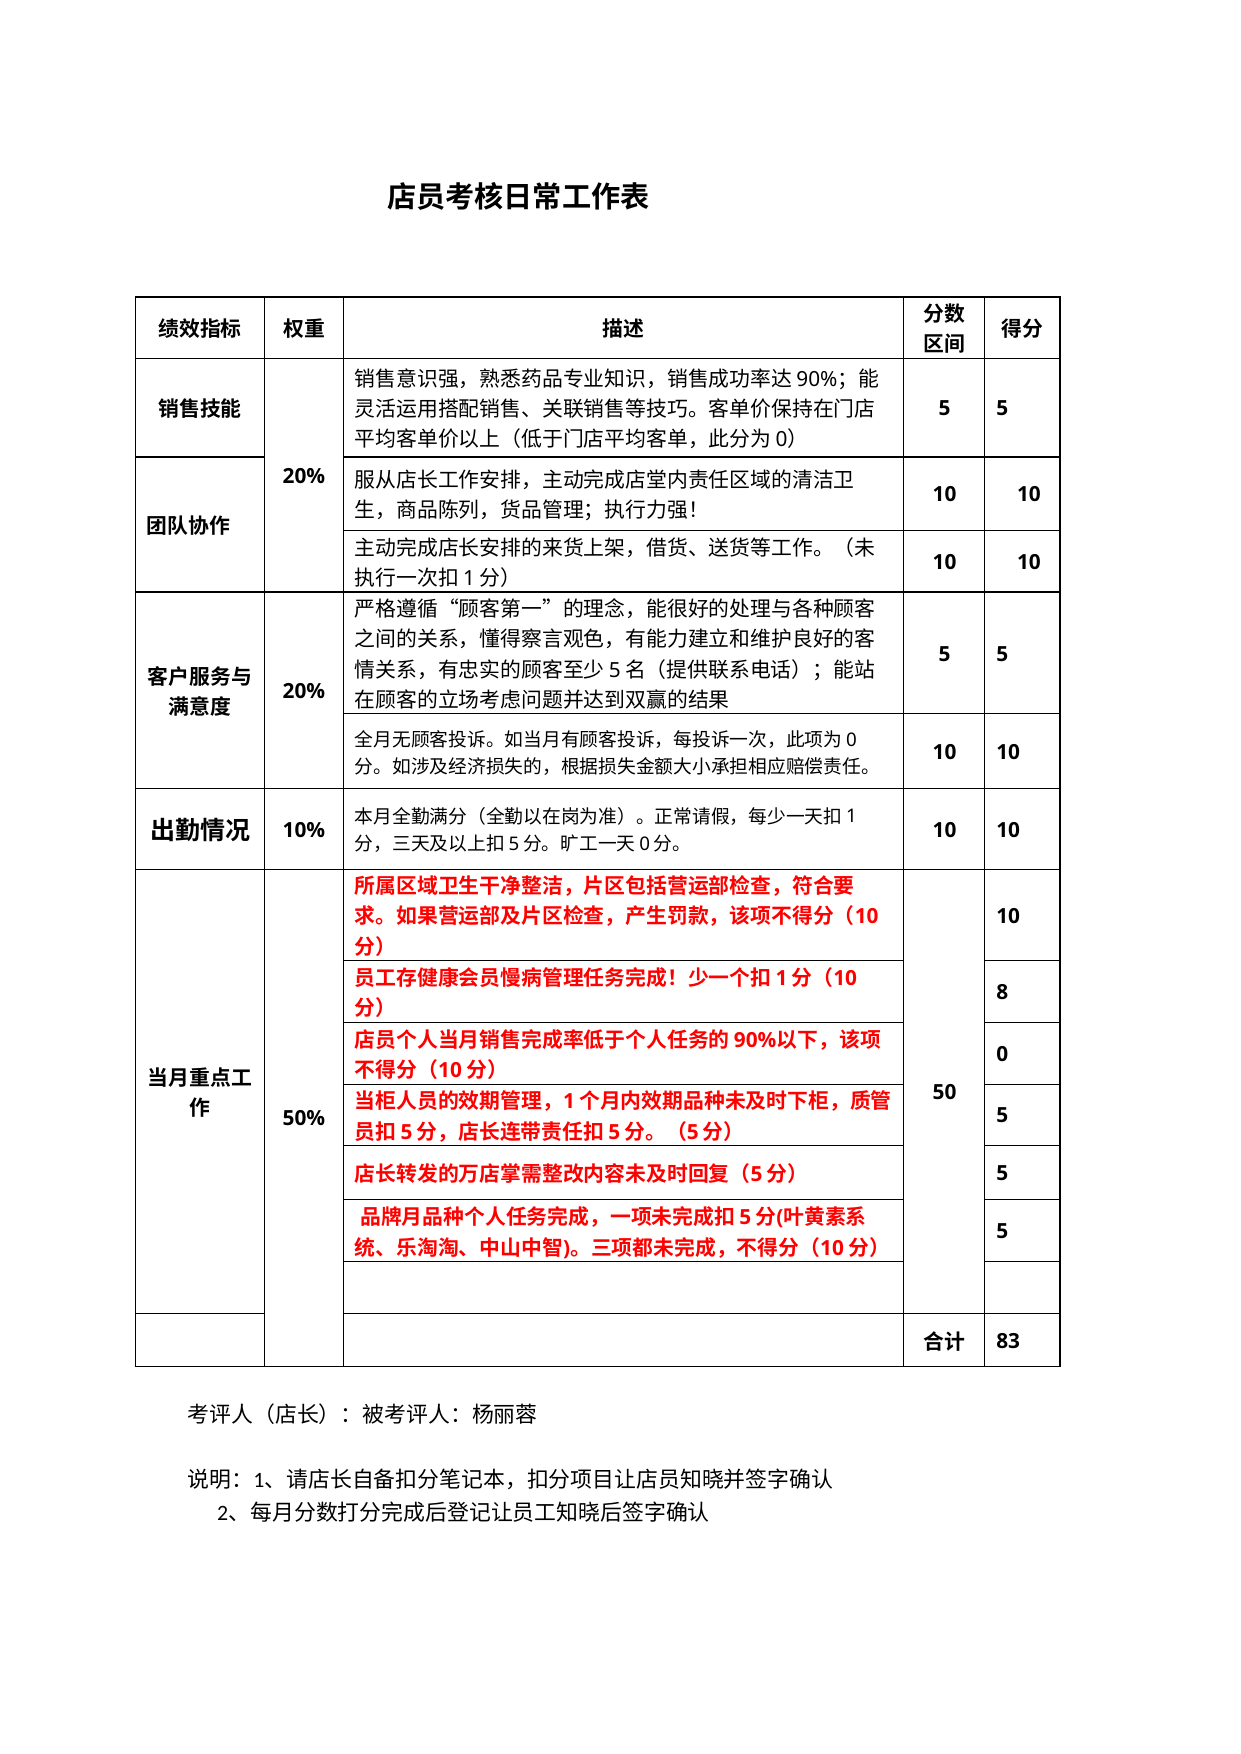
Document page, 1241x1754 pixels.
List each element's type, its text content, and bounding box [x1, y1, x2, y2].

text 2、每月分数打分完成后登记让员工知晓后签字确认 [187, 1494, 1053, 1527]
table_cell 团队协作 [136, 458, 264, 591]
table_cell 10% [265, 789, 343, 868]
table_cell 10 [904, 458, 984, 530]
table_cell 5 [904, 593, 984, 713]
table_cell 20% [265, 359, 343, 591]
table_cell 当月重点工作 [136, 870, 264, 1313]
table_cell [985, 1262, 1059, 1313]
table_cell 50% [265, 870, 343, 1366]
table_cell 合计 [904, 1314, 984, 1366]
table_cell 10 [985, 458, 1059, 530]
table_cell 83 [985, 1314, 1059, 1366]
table_cell 10 [904, 714, 984, 788]
table_cell [136, 1314, 264, 1366]
table_cell 10 [985, 714, 1059, 788]
table_cell 店长转发的万店掌需整改内容未及时回复（5分） [344, 1146, 903, 1199]
table_cell 所属区域卫生干净整洁，片区包括营运部检查，符合要求。如果营运部及片区检查，产生罚款，该项不得分（10分） [344, 870, 903, 960]
table_header 绩效指标 [136, 298, 264, 358]
text 说明：1、请店长自备扣分笔记本，扣分项目让店员知晓并签字确认 [187, 1462, 1053, 1494]
table_cell 10 [904, 531, 984, 591]
table_cell [344, 1314, 903, 1366]
table_cell 当柜人员的效期管理，1个月内效期品种未及时下柜，质管员扣5分，店长连带责任扣5分。（5分） [344, 1085, 903, 1145]
table_cell 5 [985, 593, 1059, 713]
text 考评人（店长）：被考评人：杨丽蓉 [187, 1367, 1053, 1429]
table_cell 10 [985, 789, 1059, 868]
table_cell [344, 1262, 903, 1313]
table_cell 10 [985, 531, 1059, 591]
table_cell 0 [985, 1023, 1059, 1083]
table_cell 品牌月品种个人任务完成，一项未完成扣5分(叶黄素系统、乐淘淘、中山中智)。三项都未完成，不得分（10分） [344, 1200, 903, 1261]
table_cell 5 [985, 1200, 1059, 1261]
table_cell 50 [904, 870, 984, 1313]
table_header 权重 [265, 298, 343, 358]
table_cell 5 [985, 1085, 1059, 1145]
table_cell 本月全勤满分（全勤以在岗为准）。正常请假，每少一天扣1分，三天及以上扣5分。旷工一天0分。 [344, 789, 903, 868]
table_cell 5 [985, 359, 1059, 456]
table_cell 20% [265, 593, 343, 788]
text 店员考核日常工作表 [187, 162, 1053, 227]
table_header 分数 区间 [904, 298, 984, 358]
table_cell 销售意识强，熟悉药品专业知识，销售成功率达90%；能灵活运用搭配销售、关联销售等技巧。客单价保持在门店平均客单价以上（低于门店平均客单，此分为0） [344, 359, 903, 456]
table_cell 5 [985, 1146, 1059, 1199]
table_cell 全月无顾客投诉。如当月有顾客投诉，每投诉一次，此项为0分。如涉及经济损失的，根据损失金额大小承担相应赔偿责任。 [344, 714, 903, 788]
table_cell 销售技能 [136, 359, 264, 456]
table_cell 10 [904, 789, 984, 868]
table_cell 严格遵循“顾客第一”的理念，能很好的处理与各种顾客之间的关系，懂得察言观色，有能力建立和维护良好的客情关系，有忠实的顾客至少5名（提供联系电话）；能站在顾客的立场考虑问题并达到双赢的结果 [344, 593, 903, 713]
table_cell 客户服务与满意度 [136, 593, 264, 788]
table_cell 5 [904, 359, 984, 456]
table_cell 店员个人当月销售完成率低于个人任务的90%以下，该项不得分（10分） [344, 1023, 903, 1083]
table_cell 出勤情况 [136, 789, 264, 868]
table_cell 主动完成店长安排的来货上架，借货、送货等工作。（未执行一次扣1分） [344, 531, 903, 591]
table_cell 8 [985, 961, 1059, 1022]
table_header 得分 [985, 298, 1059, 358]
table_cell 10 [985, 870, 1059, 960]
table_header 描述 [344, 298, 903, 358]
table_cell 员工存健康会员慢病管理任务完成！少一个扣1分（10分） [344, 961, 903, 1022]
table_cell 服从店长工作安排，主动完成店堂内责任区域的清洁卫生，商品陈列，货品管理；执行力强！ [344, 458, 903, 530]
